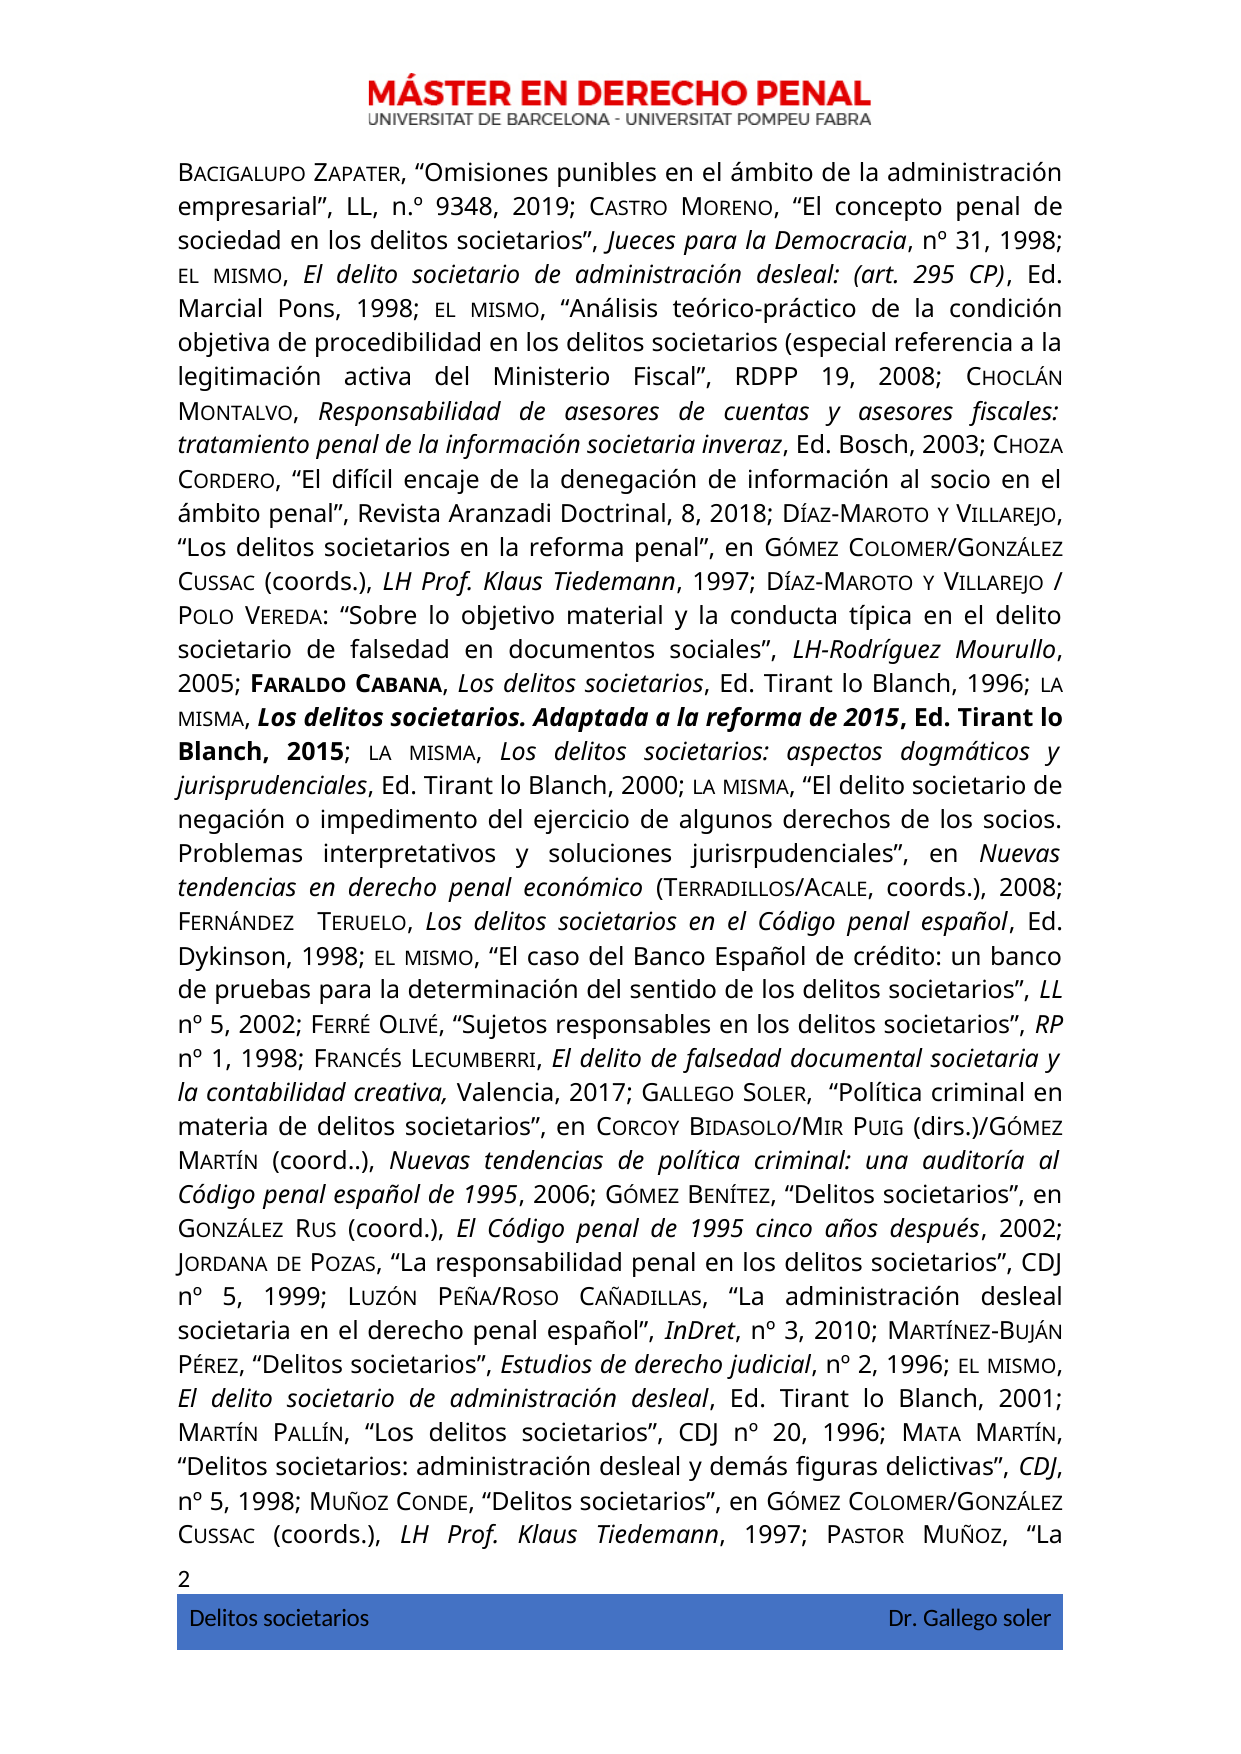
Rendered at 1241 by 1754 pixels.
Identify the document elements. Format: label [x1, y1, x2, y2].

picture [368, 73, 872, 125]
text [177, 155, 1063, 1551]
